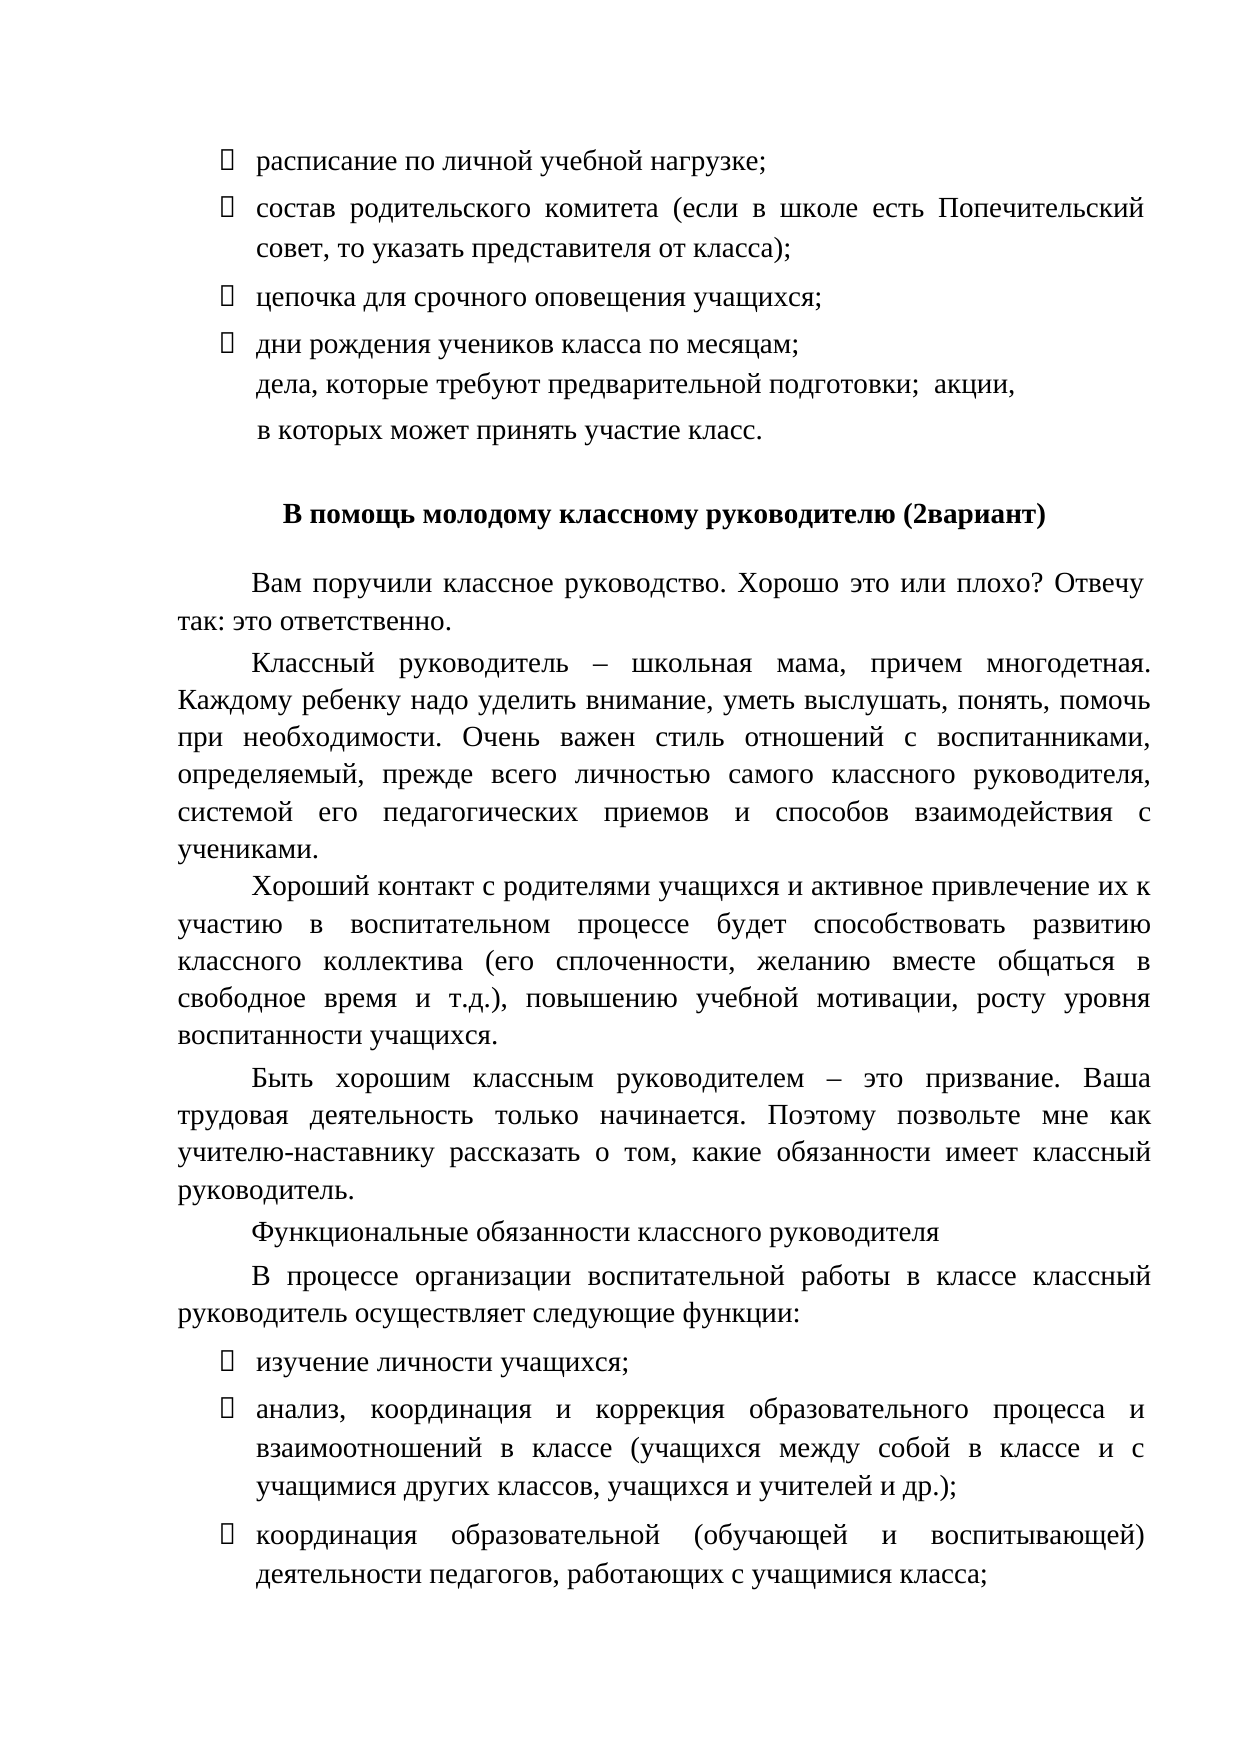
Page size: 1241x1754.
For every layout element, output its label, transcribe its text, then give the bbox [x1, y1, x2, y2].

text Функциональные обязанности классного руководителя [251, 1214, 1145, 1248]
list цепочка для срочного оповещения учащихся; [218, 275, 1145, 315]
list анализ, координация и коррекция образовательного процесса и взаимоотношений в классе (учащихся между собой в классе и с учащимися других классов, учащихся и учителей и др.); [218, 1387, 1145, 1501]
text Классный руководитель – школьная мама, причем многодетная. Каждому ребенку надо уделить внимание, уметь выслушать, понять, помочь при необходимости. Очень важен стиль отношений с воспитанниками, определяемый, прежде всего личностью самого классного руководителя, системой его педагогических приемов и способов взаимодействия с учениками. [177, 645, 1152, 864]
text Вам поручили классное руководство. Хорошо это или плохо? Отвечу так: это ответственно. [177, 565, 1145, 636]
text Хороший контакт с родителями учащихся и активное привлечение их к участию в воспитательном процессе будет способствовать развитию классного коллектива (его сплоченности, желанию вместе общаться в свободное время и т.д.), повышению учебной мотивации, росту уровня воспитанности учащихся. [177, 868, 1152, 1051]
text дела, которые требуют предварительной подготовки; акции, в которых может принять участие класс. [256, 367, 1016, 446]
text В процессе организации воспитательной работы в классе классный руководитель осуществляет следующие функции: [177, 1258, 1152, 1329]
text Быть хорошим классным руководителем – это призвание. Ваша трудовая деятельность только начинается. Поэтому позвольте мне как учителю-наставнику рассказать о том, какие обязанности имеет классный руководитель. [177, 1060, 1152, 1205]
text В помощь молодому классному руководителю (2вариант) [213, 496, 1116, 529]
list изучение личности учащихся; [218, 1340, 1145, 1379]
list координация образовательной (обучающей и воспитывающей) деятельности педагогов, работающих с учащимися класса; [218, 1513, 1145, 1590]
list расписание по личной учебной нагрузке; [218, 139, 1145, 179]
list состав родительского комитета (если в школе есть Попечительский совет, то указать представителя от класса); [218, 187, 1145, 264]
list дни рождения учеников класса по месяцам; [218, 322, 1145, 362]
